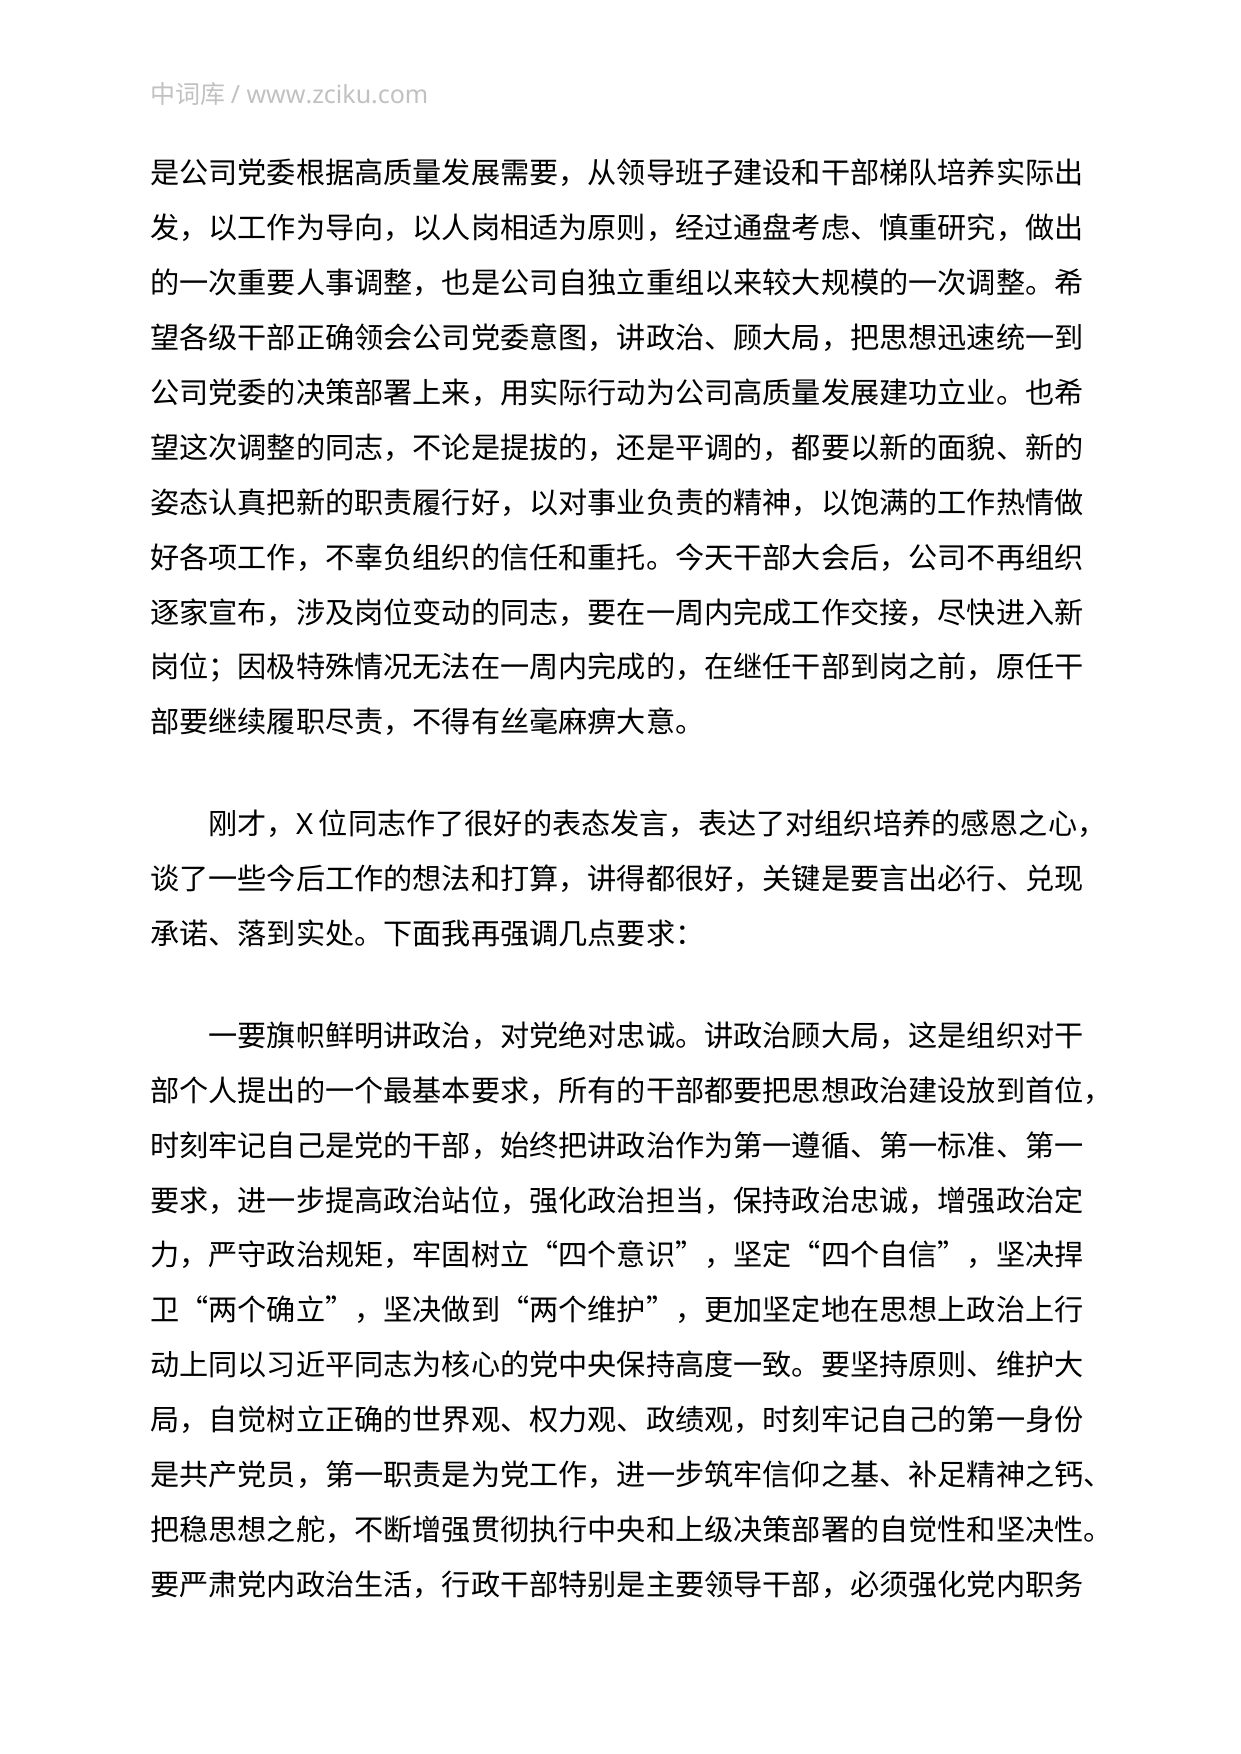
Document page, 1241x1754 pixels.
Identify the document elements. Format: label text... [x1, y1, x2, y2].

text 刚才，X位同志作了很好的表态发言，表达了对组织培养的感恩之心，谈了一些今后工作的想法和打算，讲得都很好，关键是要言出必行、兑现承诺、落到实处。下面我再强调几点要求： [150, 801, 1090, 953]
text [150, 1012, 1090, 1604]
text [150, 150, 1090, 741]
